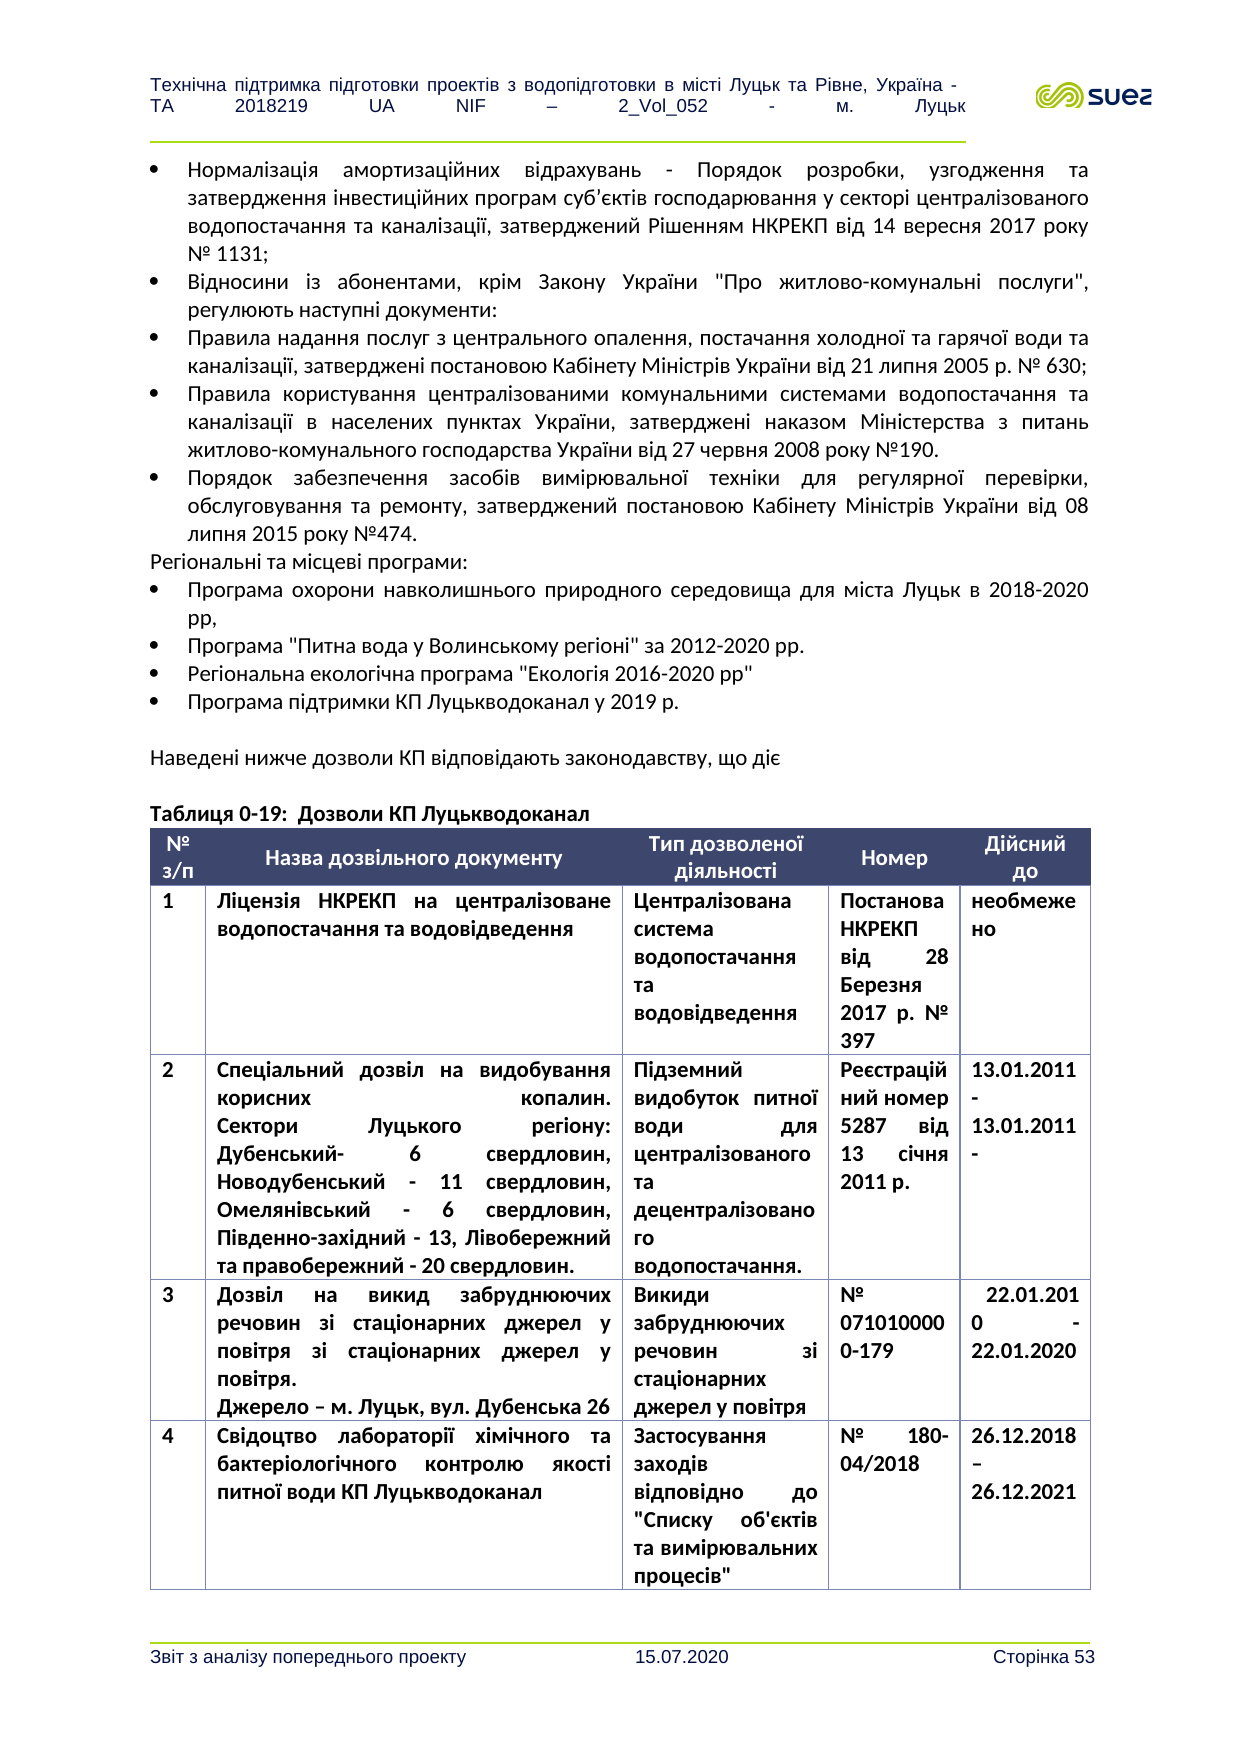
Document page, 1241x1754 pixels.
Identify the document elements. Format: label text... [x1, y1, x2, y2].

list Програма охорони навколишнього природного середовища для міста Луцьк в 2018-2020 рр, [150, 575, 1090, 631]
list Програма підтримки КП Луцькводоканал у 2019 р. [150, 687, 1090, 716]
table_cell Централізована система водопостачання та водовідведення [623, 886, 828, 1054]
table_header Тип дозволеної діяльності [623, 829, 828, 885]
table_cell 22.01.2010 -22.01.2020 [961, 1280, 1090, 1420]
table_cell 26.12.2018 – 26.12.2021 [961, 1421, 1090, 1589]
table_cell Спеціальний дозвіл на видобування корисних копалин. Сектори Луцького регіону: Дубенський- 6 свердловин, Новодубенський - 11 свердловин, Омелянівський - 6 свердловин, Південно-західний - 13, Лівобережний та правобережний - 20 свердловин. [206, 1055, 622, 1279]
table_header Дійсний до [961, 829, 1090, 885]
table_cell Реєстраційний номер 5287 від 13 січня 2011 р. [829, 1055, 959, 1279]
table_header № з/п [151, 829, 205, 885]
table_cell 2 [151, 1055, 205, 1279]
list Регіональна екологічна програма "Екологія 2016-2020 рр" [150, 659, 1090, 687]
table_cell Застосування заходів відповідно до "Списку об'єктів та вимірювальних процесів" [623, 1421, 828, 1589]
table_cell Постанова НКРЕКП від 28 Березня 2017 р. № 397 [829, 886, 959, 1054]
picture [1035, 82, 1152, 108]
table_cell № 0710100000-179 [829, 1280, 959, 1420]
list Відносини із абонентами, крім Закону України "Про житлово-комунальні послуги", регулюють наступні документи: [150, 267, 1090, 323]
list Правила надання послуг з центрального опалення, постачання холодної та гарячої води та каналізації, затверджені постановою Кабінету Міністрів України від 21 липня 2005 р. № 630; [150, 323, 1090, 379]
table_cell Ліцензія НКРЕКП на централізоване водопостачання та водовідведення [206, 886, 622, 1054]
table_cell Дозвіл на викид забруднюючих речовин зі стаціонарних джерел у повітря зі стаціонарних джерел у повітря. Джерело – м. Луцьк, вул. Дубенська 26 [206, 1280, 622, 1420]
table_cell 1 [151, 886, 205, 1054]
table_cell № 180-04/2018 [829, 1421, 959, 1589]
list Нормалізація амортизаційних відрахувань - Порядок розробки, узгодження та затвердження інвестиційних програм суб’єктів господарювання у секторі централізованого водопостачання та каналізації, затверджений Рішенням НКРЕКП від 14 вересня 2017 року № 1131; [150, 155, 1090, 267]
table_cell 13.01.2011 - 13.01.2011 - [961, 1055, 1090, 1279]
table_cell Викиди забруднюючих речовин зі стаціонарних джерел у повітря [623, 1280, 828, 1420]
table_cell 4 [151, 1421, 205, 1589]
list Порядок забезпечення засобів вимірювальної техніки для регулярної перевірки, обслуговування та ремонту, затверджений постановою Кабінету Міністрів України від 08 липня 2015 року №474. [150, 463, 1090, 547]
list Програма "Питна вода у Волинському регіоні" за 2012-2020 рр. [150, 631, 1090, 659]
table_cell Підземний видобуток питної води для централізованого та децентралізованого водопостачання. [623, 1055, 828, 1279]
table_cell 3 [151, 1280, 205, 1420]
text Наведені нижче дозволи КП відповідають законодавству, що діє [150, 743, 1090, 772]
table_cell Свідоцтво лабораторії хімічного та бактеріологічного контролю якості питної води КП Луцькводоканал [206, 1421, 622, 1589]
list Правила користування централізованими комунальними системами водопостачання та каналізації в населених пунктах України, затверджені наказом Міністерства з питань житлово-комунального господарства України від 27 червня 2008 року №190. [150, 379, 1090, 463]
table_header Назва дозвільного документу [206, 829, 622, 885]
text Регіональні та місцеві програми: [150, 547, 1090, 575]
table_cell необмежено [961, 886, 1090, 1054]
table_header Номер [829, 829, 959, 885]
